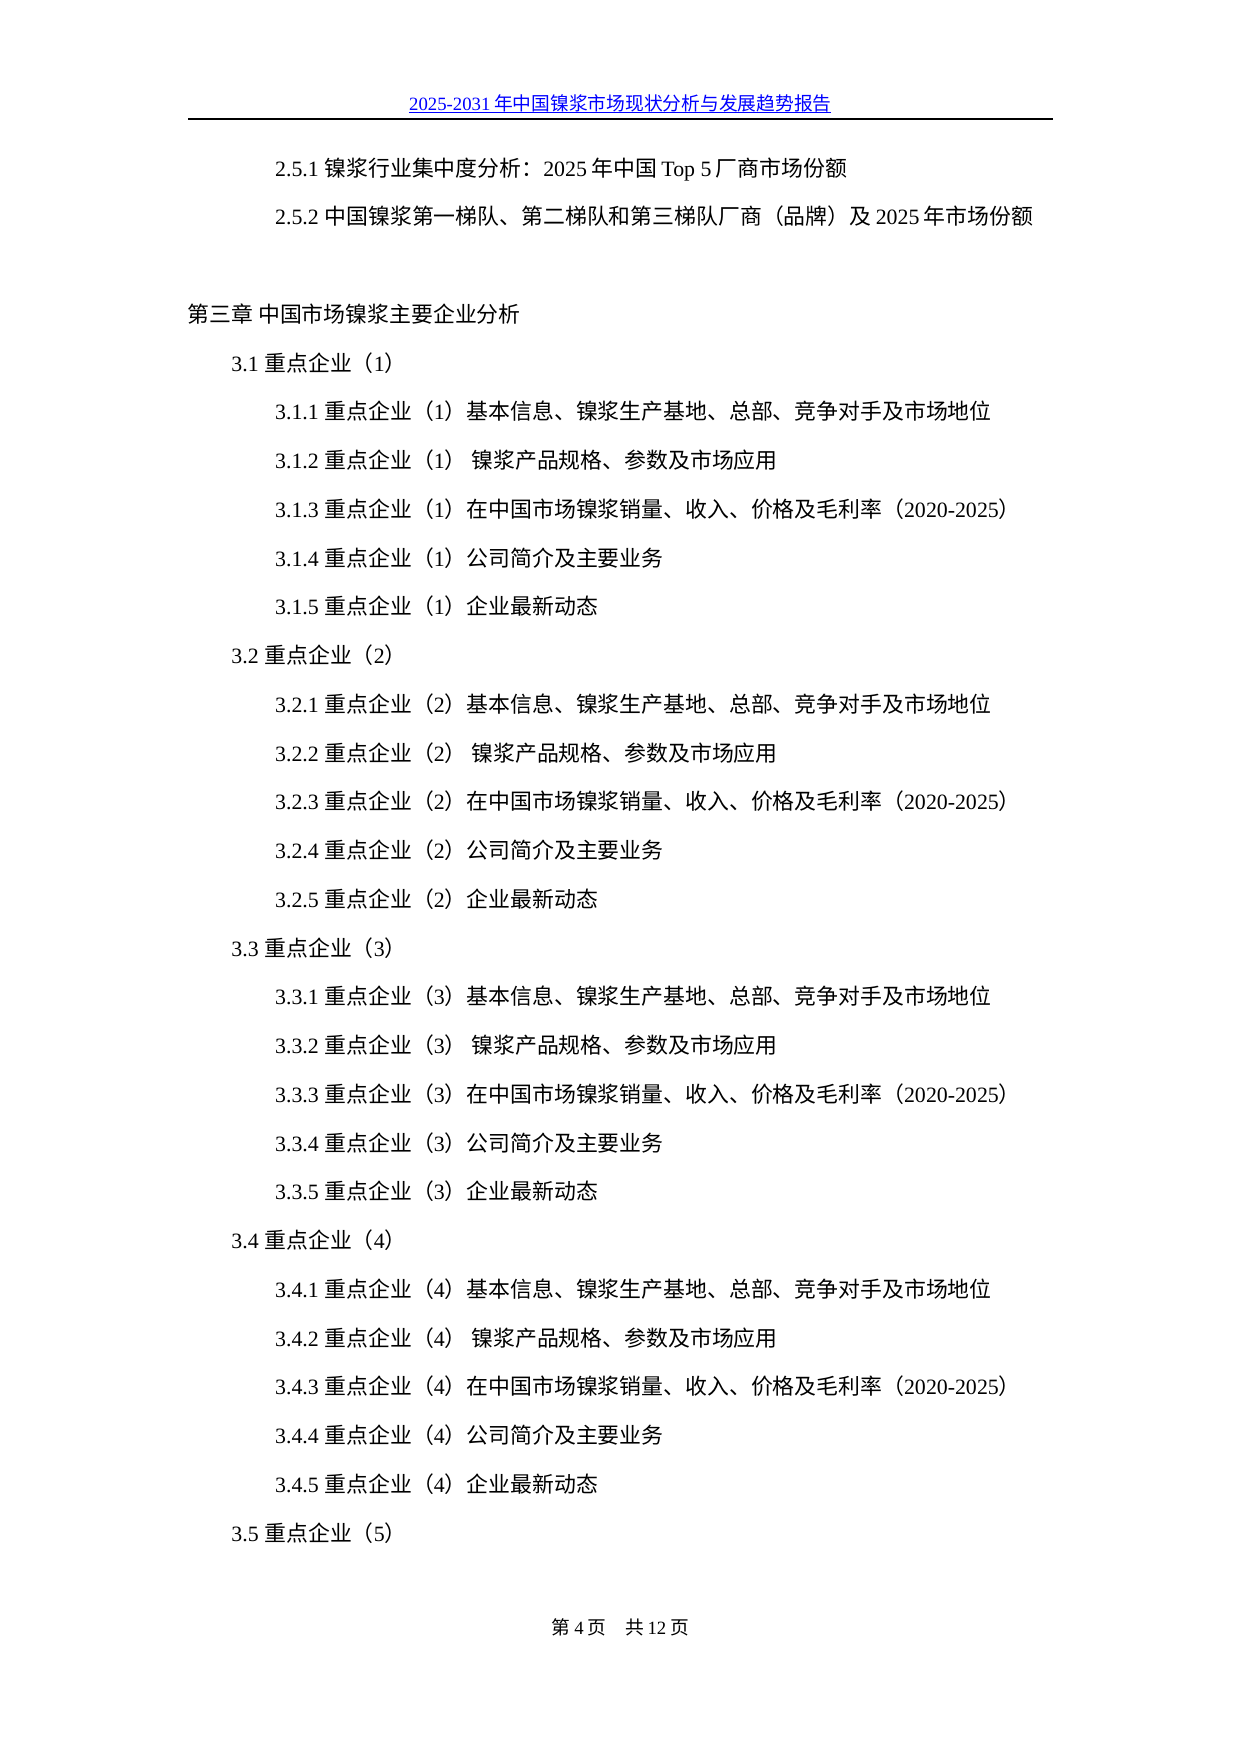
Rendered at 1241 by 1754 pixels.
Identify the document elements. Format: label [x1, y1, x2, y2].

text [187, 150, 1053, 1548]
